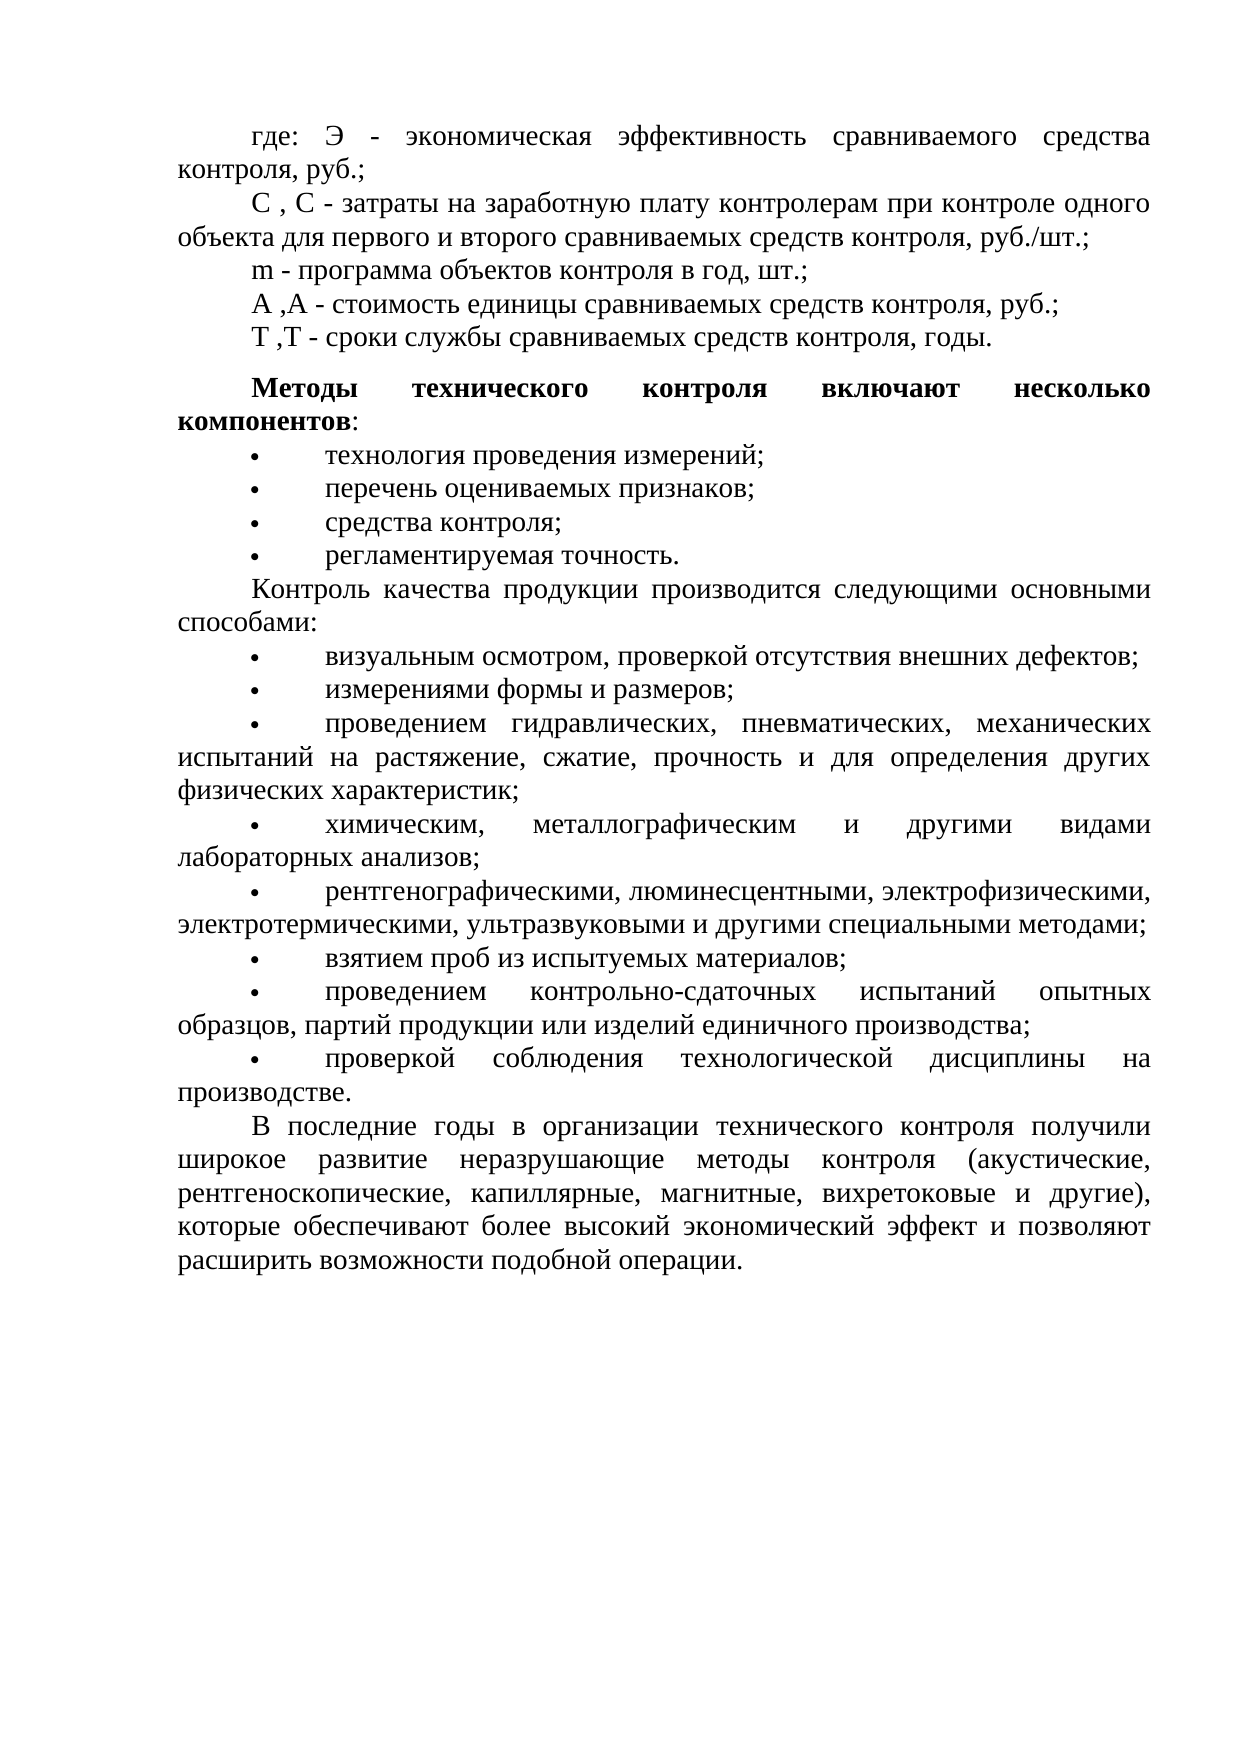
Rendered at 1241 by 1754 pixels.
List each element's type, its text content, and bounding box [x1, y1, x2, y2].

list технология проведения измерений; [177, 437, 1152, 470]
list проведением контрольно-сдаточных испытаний опытных образцов, партий продукции или изделий единичного производства; [177, 973, 1152, 1041]
text где: Э - экономическая эффективность сравниваемого средства контроля, руб.; [177, 118, 1152, 185]
text Т ,Т - сроки службы сравниваемых средств контроля, годы. [177, 319, 1152, 353]
text Методы технического контроля включают несколько компонентов: [177, 370, 1152, 437]
list проверкой соблюдения технологической дисциплины на производстве. [177, 1041, 1152, 1108]
text С , С - затраты на заработную плату контролерам при контроле одного объекта для первого и второго сравниваемых средств контроля, руб./шт.; [177, 185, 1152, 252]
list перечень оцениваемых признаков; [177, 470, 1152, 504]
text В последние годы в организации технического контроля получили широкое развитие неразрушающие методы контроля (акустические, рентгеноскопические, капиллярные, магнитные, вихретоковые и другие), которые обеспечивают более высокий экономический эффект и позволяют расширить возможности подобной операции. [177, 1108, 1152, 1275]
text А ,А - стоимость единицы сравниваемых средств контроля, руб.; [177, 286, 1152, 319]
list взятием проб из испытуемых материалов; [177, 940, 1152, 973]
text m - программа объектов контроля в год, шт.; [177, 252, 1152, 286]
list рентгенографическими, люминесцентными, электрофизическими, электротермическими, ультразвуковыми и другими специальными методами; [177, 873, 1152, 940]
text Контроль качества продукции производится следующими основными способами: [177, 571, 1152, 638]
list проведением гидравлических, пневматических, механических испытаний на растяжение, сжатие, прочность и для определения других физических характеристик; [177, 705, 1152, 806]
list химическим, металлографическим и другими видами лабораторных анализов; [177, 806, 1152, 873]
list визуальным осмотром, проверкой отсутствия внешних дефектов; [177, 638, 1152, 672]
list измерениями формы и размеров; [177, 672, 1152, 705]
list средства контроля; [177, 504, 1152, 537]
list регламентируемая точность. [177, 537, 1152, 571]
